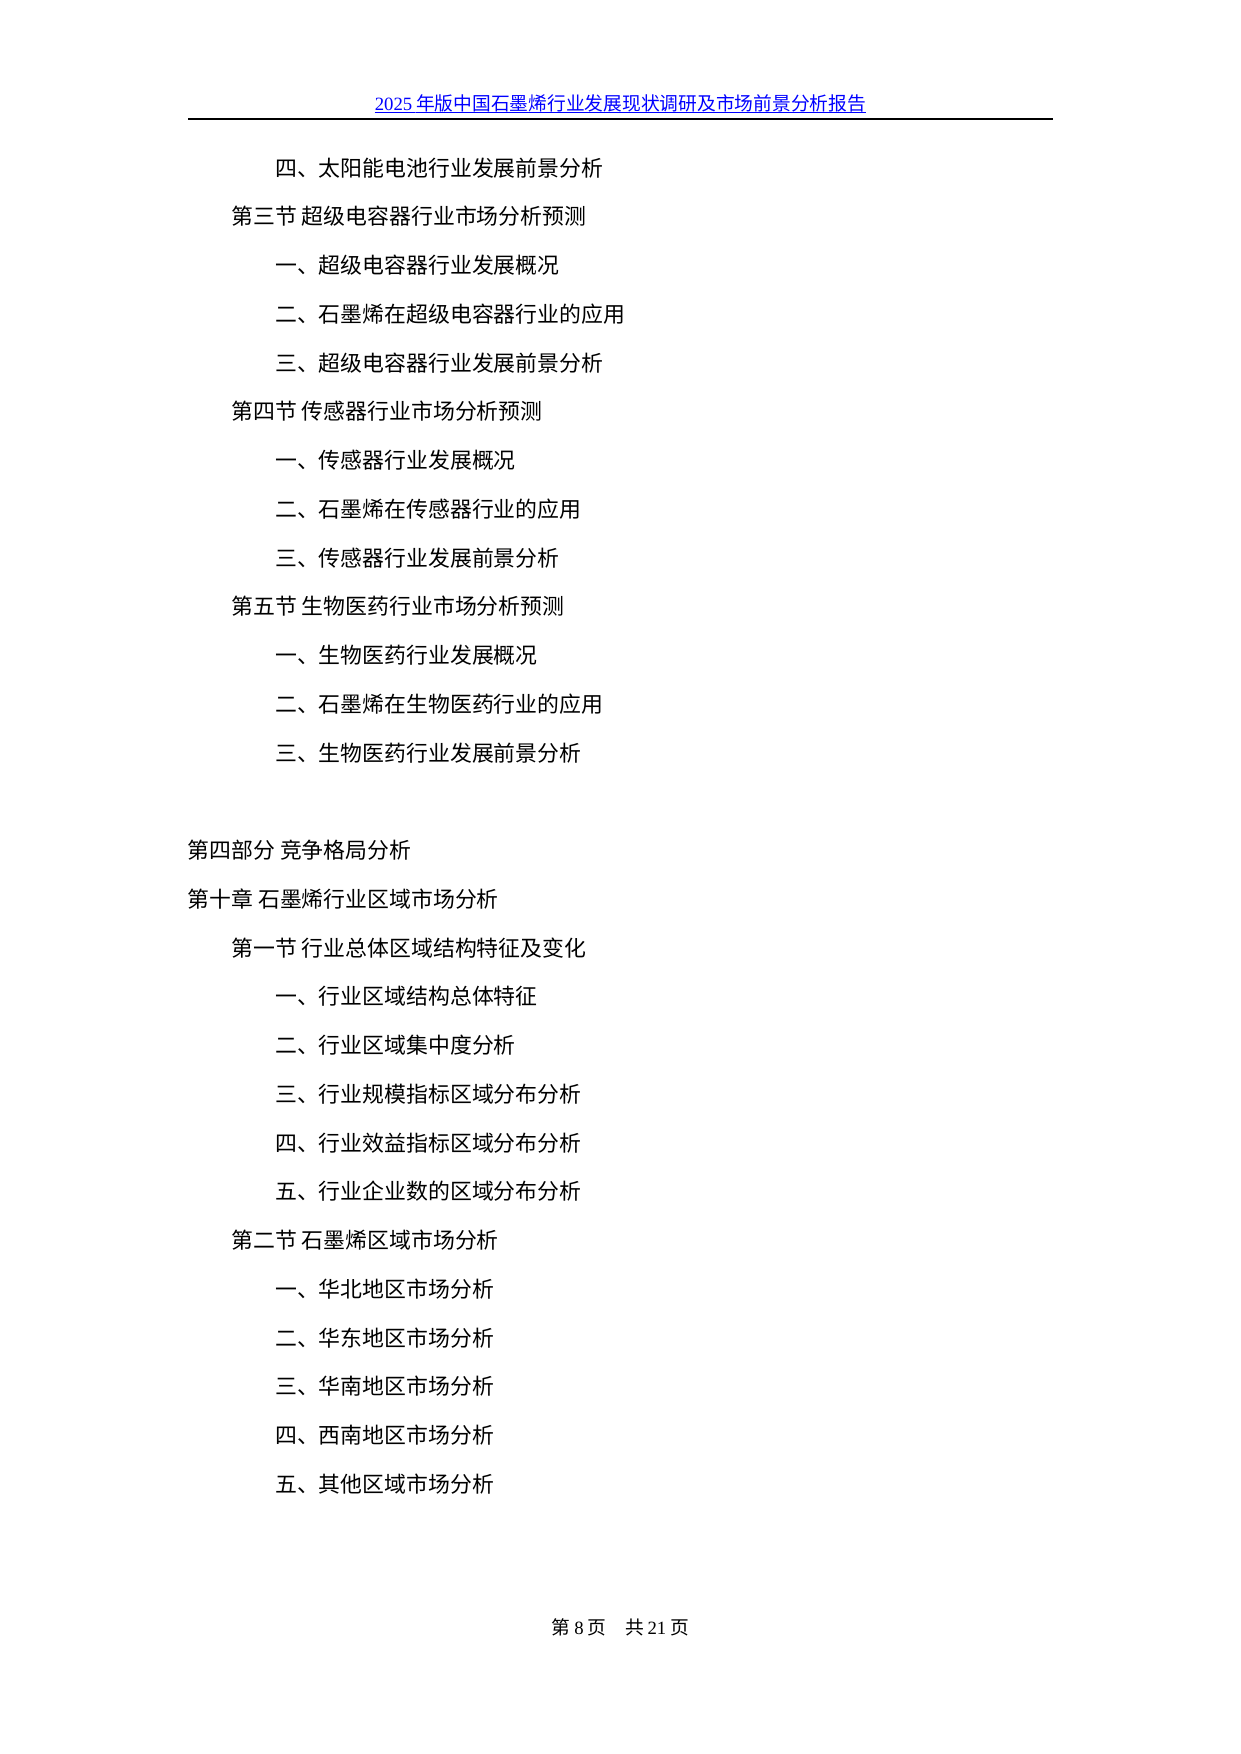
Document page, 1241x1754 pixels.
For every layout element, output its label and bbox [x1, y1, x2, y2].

text [187, 150, 1053, 1499]
